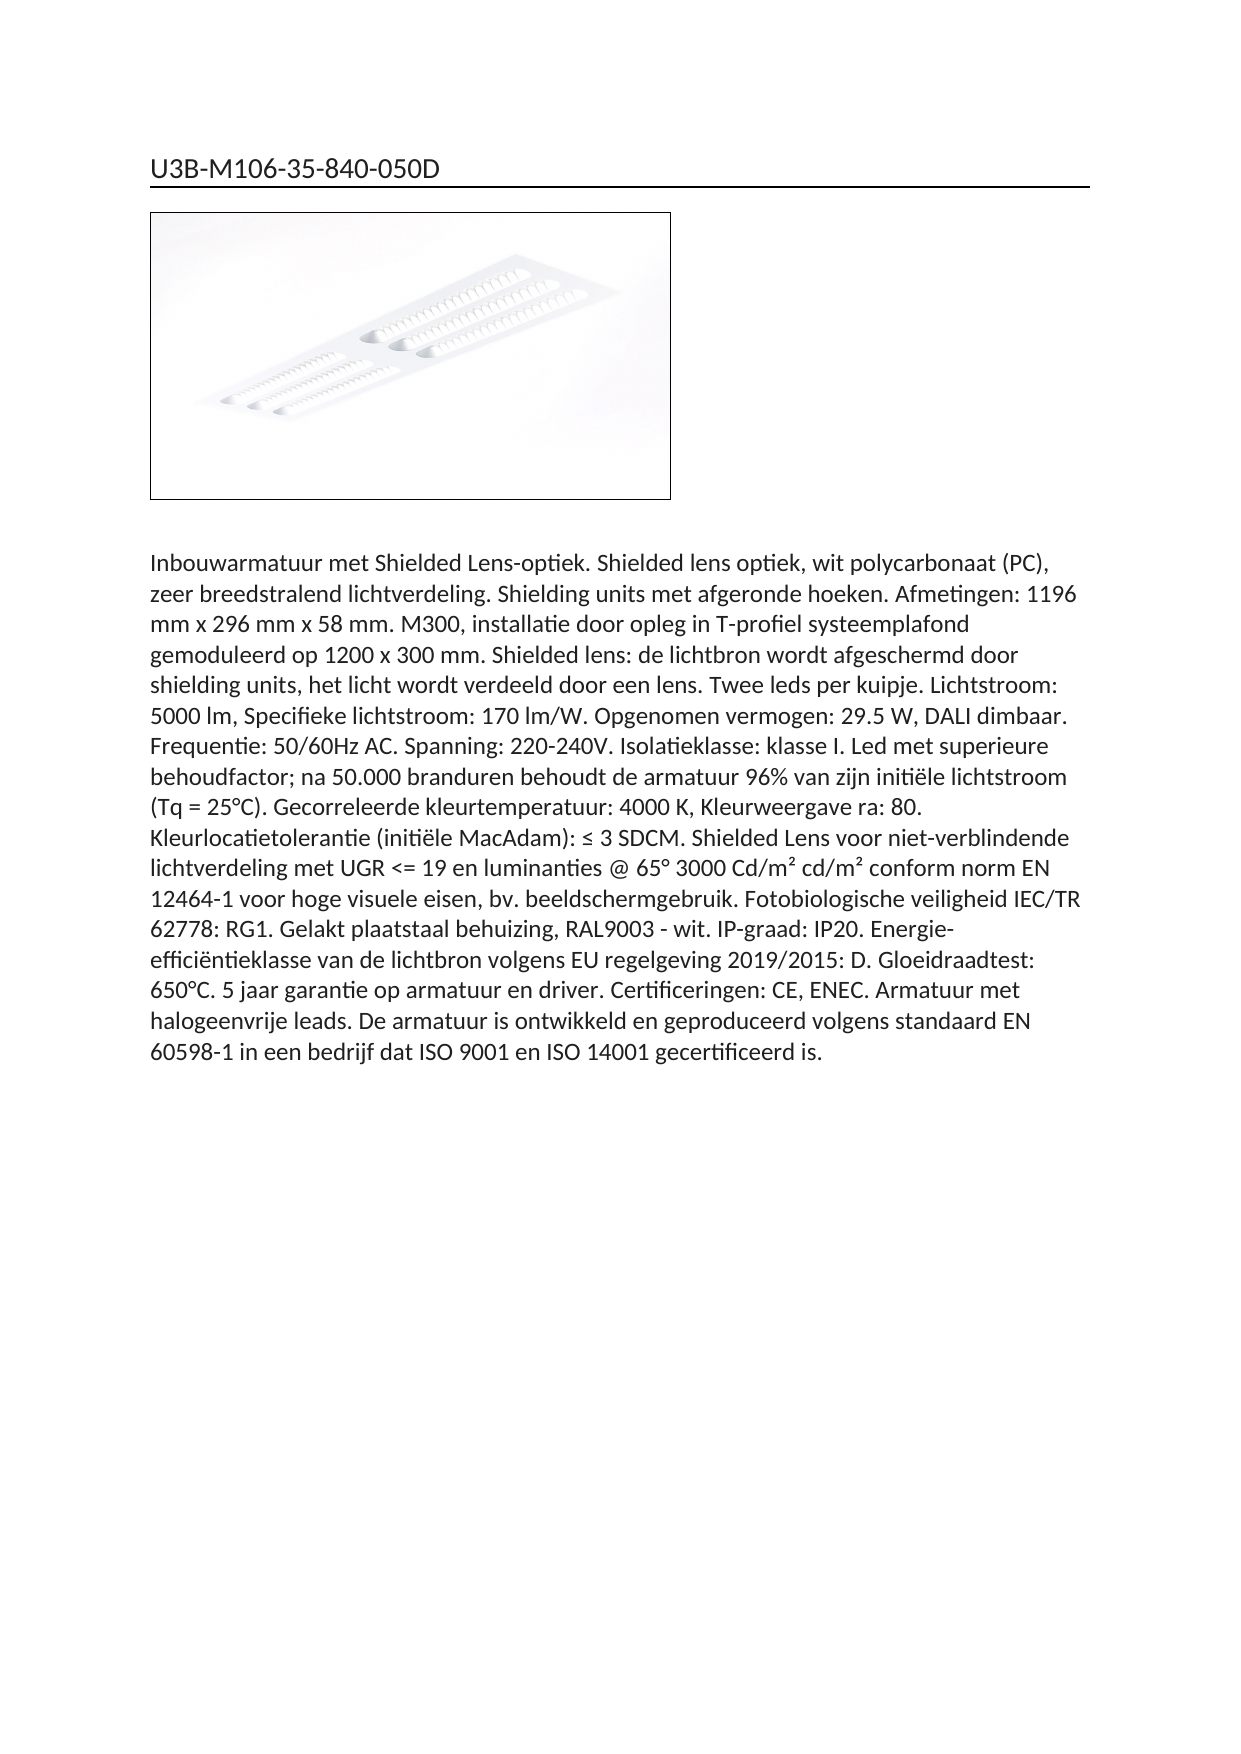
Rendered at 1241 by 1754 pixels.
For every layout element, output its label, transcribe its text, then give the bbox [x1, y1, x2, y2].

picture [151, 213, 670, 499]
text Inbouwarmatuur met Shielded Lens-optiek. Shielded lens optiek, wit polycarbonaat (PC), zeer breedstralend lichtverdeling. Shielding units met afgeronde hoeken. Afmetingen: 1196 mm x 296 mm x 58 mm. M300, installatie door opleg in T-profiel systeemplafond gemoduleerd op 1200 x 300 mm. Shielded lens: de lichtbron wordt afgeschermd door shielding units, het licht wordt verdeeld door een lens. Twee leds per kuipje. Lichtstroom: 5000 lm, Specifieke lichtstroom: 170 lm/W. Opgenomen vermogen: 29.5 W, DALI dimbaar. Frequentie: 50/60Hz AC. Spanning: 220-240V. Isolatieklasse: klasse I. Led met superieure behoudfactor; na 50.000 branduren behoudt de armatuur 96% van zijn initiële lichtstroom (Tq = 25°C). Gecorreleerde kleurtemperatuur: 4000 K, Kleurweergave ra: 80. Kleurlocatietolerantie (initiële MacAdam): ≤ 3 SDCM. Shielded Lens voor niet-verblindende lichtverdeling met UGR <= 19 en luminanties @ 65° 3000 Cd/m² cd/m² conform norm EN 12464-1 voor hoge visuele eisen, bv. beeldschermgebruik. Fotobiologische veiligheid IEC/TR 62778: RG1. Gelakt plaatstaal behuizing, RAL9003 - wit. IP-graad: IP20. Energie-efficiëntieklasse van de lichtbron volgens EU regelgeving 2019/2015: D. Gloeidraadtest: 650°C. 5 jaar garantie op armatuur en driver. Certificeringen: CE, ENEC. Armatuur met halogeenvrije leads. De armatuur is ontwikkeld en geproduceerd volgens standaard EN 60598-1 in een bedrijf dat ISO 9001 en ISO 14001 gecertificeerd is. [150, 547, 1090, 1066]
text U3B-M106-35-840-050D [150, 150, 1090, 186]
